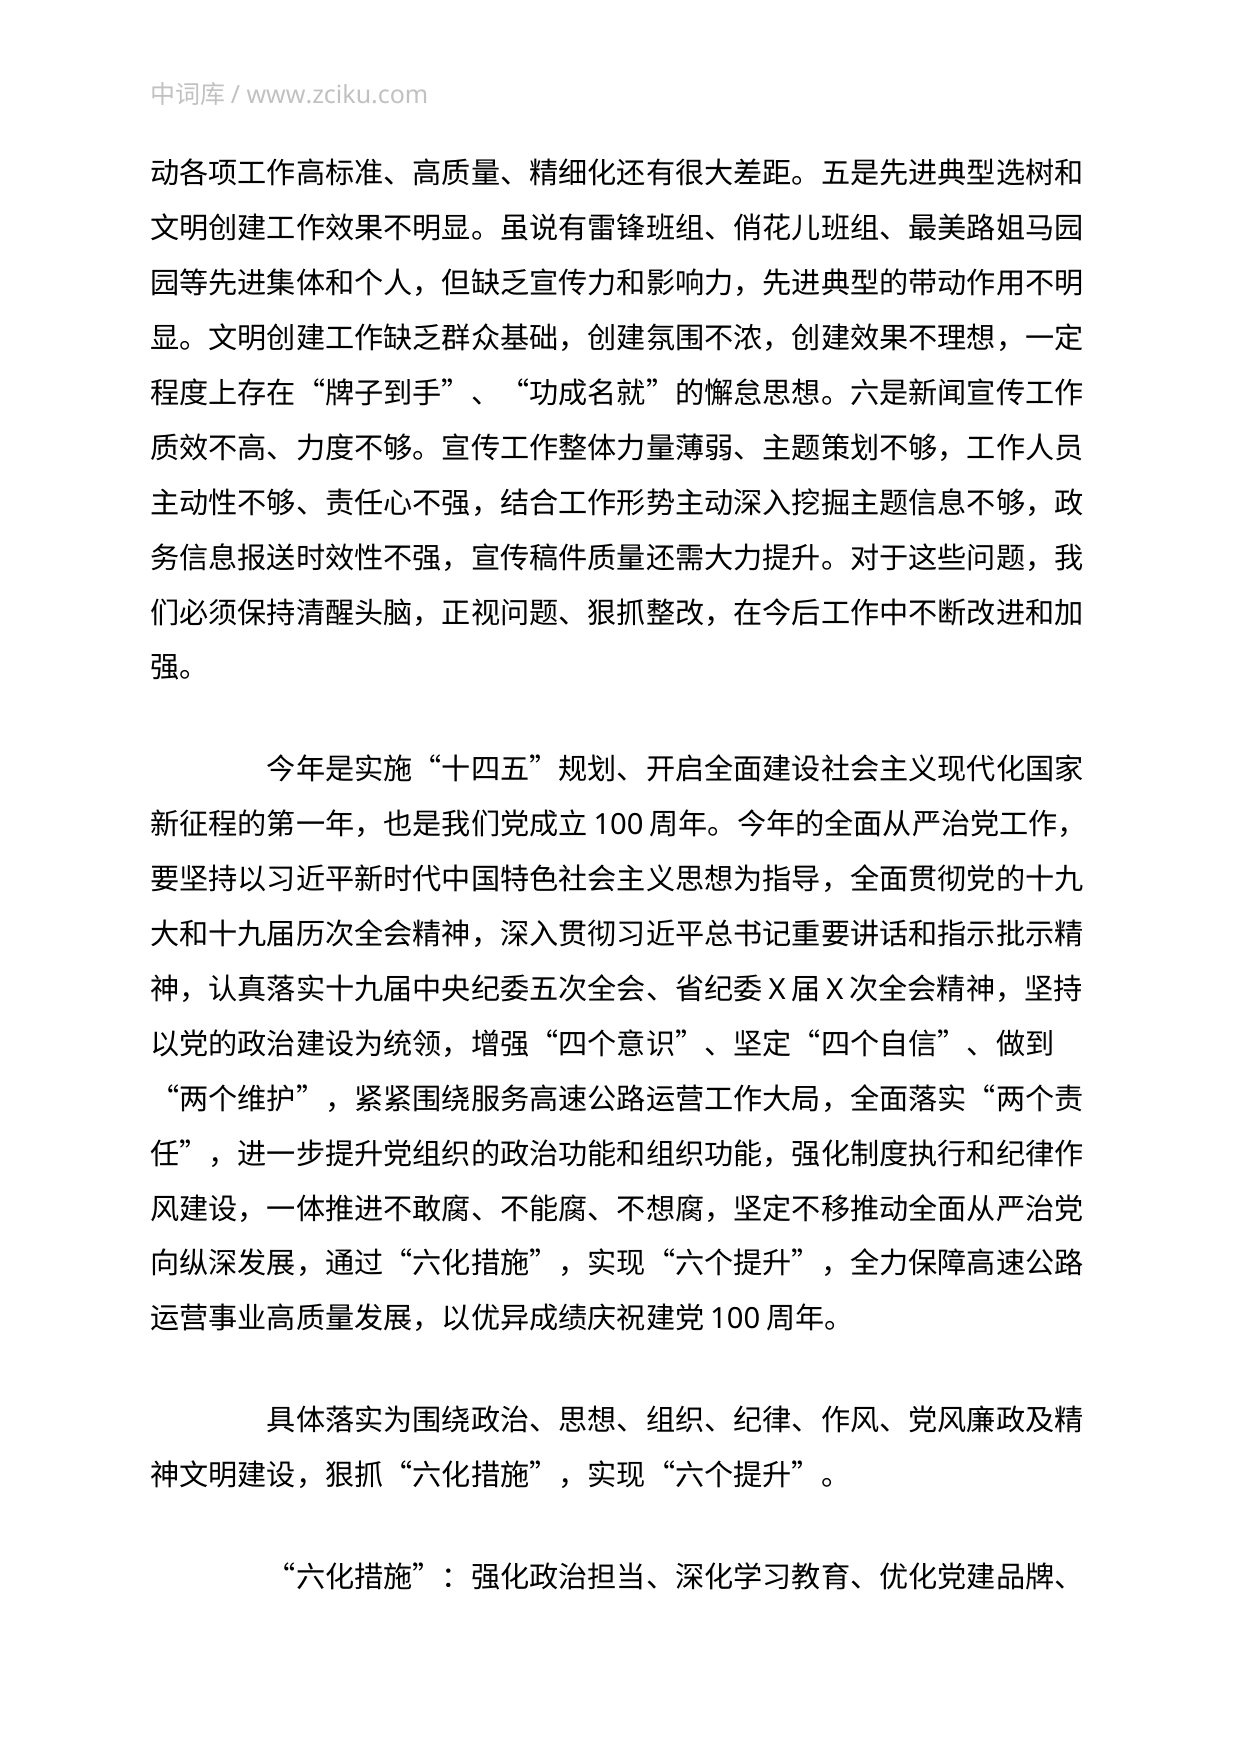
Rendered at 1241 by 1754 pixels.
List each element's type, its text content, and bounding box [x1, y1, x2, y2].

text 具体落实为围绕政治、思想、组织、纪律、作风、党风廉政及精神文明建设，狠抓“六化措施”，实现“六个提升”。 [150, 1397, 1090, 1494]
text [150, 1554, 1090, 1596]
text 今年是实施“十四五”规划、开启全面建设社会主义现代化国家新征程的第一年，也是我们党成立100周年。今年的全面从严治党工作，要坚持以习近平新时代中国特色社会主义思想为指导，全面贯彻党的十九大和十九届历次全会精神，深入贯彻习近平总书记重要讲话和指示批示精神，认真落实十九届中央纪委五次全会、省纪委X届X次全会精神，坚持以党的政治建设为统领，增强“四个意识”、坚定“四个自信”、做到“两个维护”，紧紧围绕服务高速公路运营工作大局，全面落实“两个责任”，进一步提升党组织的政治功能和组织功能，强化制度执行和纪律作风建设，一体推进不敢腐、不能腐、不想腐，坚定不移推动全面从严治党向纵深发展，通过“六化措施”，实现“六个提升”，全力保障高速公路运营事业高质量发展，以优异成绩庆祝建党100周年。 [150, 746, 1090, 1337]
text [150, 150, 1090, 686]
